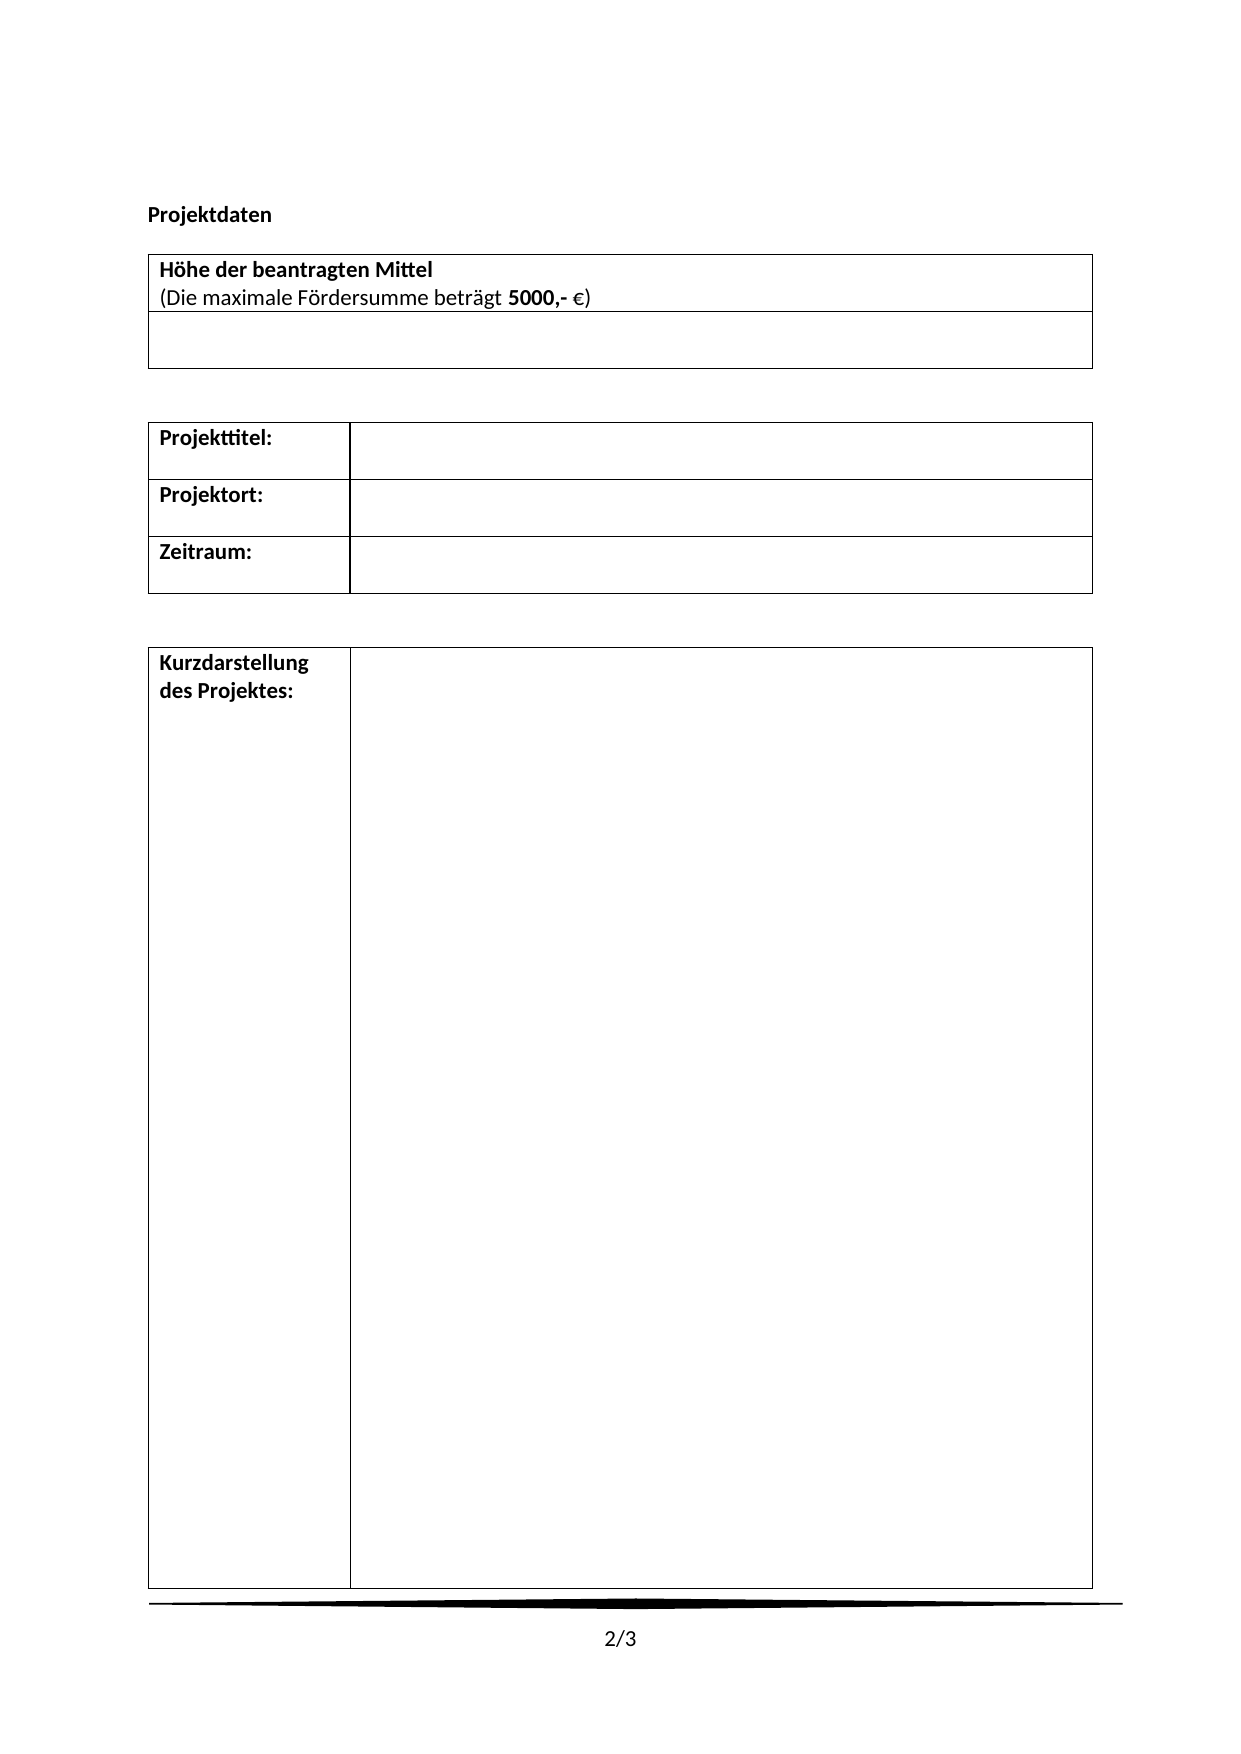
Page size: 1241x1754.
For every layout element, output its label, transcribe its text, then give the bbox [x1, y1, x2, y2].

table_header Kurzdarstellung des Projektes: [149, 648, 350, 1588]
table_cell [351, 480, 1092, 536]
text Projektdaten [148, 201, 1093, 229]
table_cell [149, 312, 1092, 368]
table_header Höhe der beantragten Mittel (Die maximale Fördersumme beträgt 5000,- €) [149, 255, 1092, 311]
table_cell [351, 537, 1092, 593]
table_cell Zeitraum: [149, 537, 349, 593]
table_header Projekttitel: [149, 423, 349, 479]
table_header [351, 648, 1092, 1588]
table_header [351, 423, 1092, 479]
table_cell Projektort: [149, 480, 349, 536]
